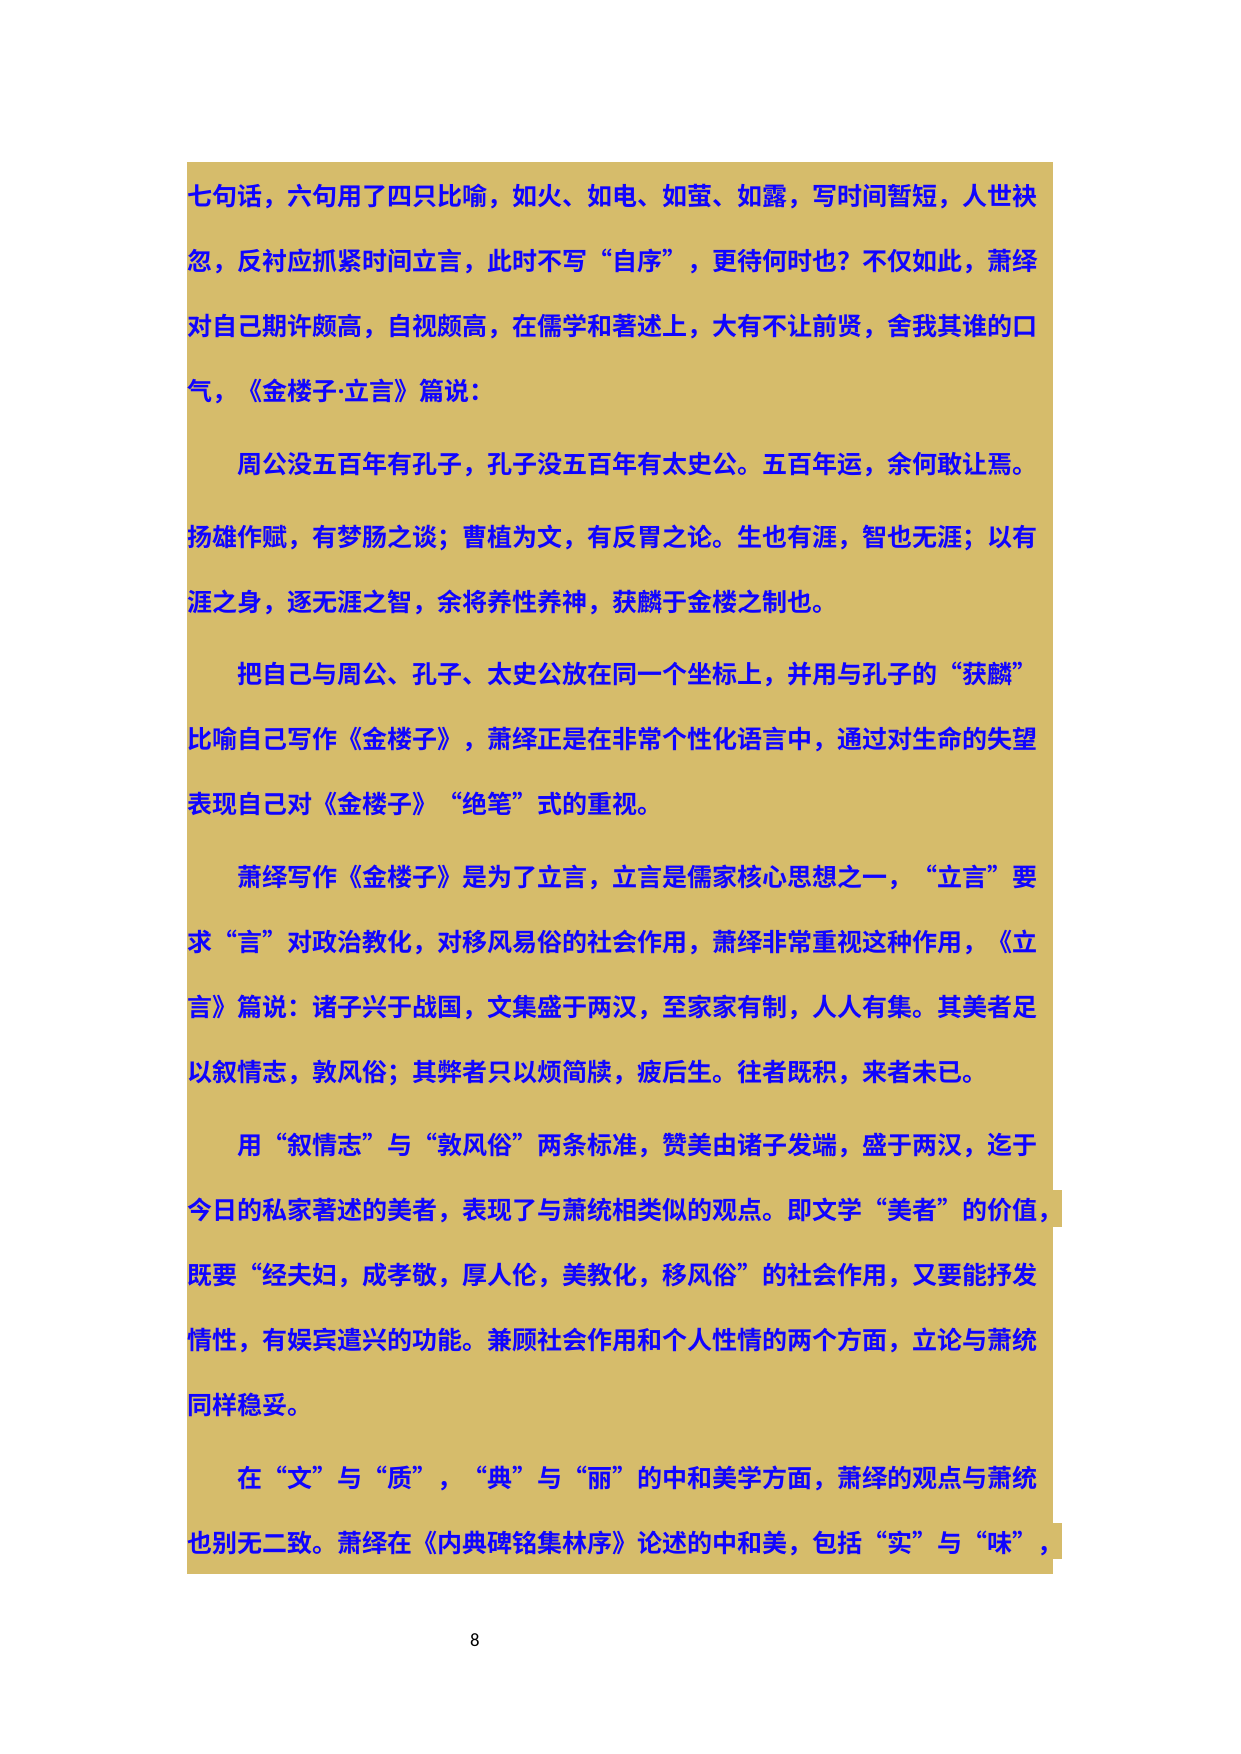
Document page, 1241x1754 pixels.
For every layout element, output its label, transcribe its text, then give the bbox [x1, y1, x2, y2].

text 周公没五百年有孔子，孔子没五百年有太史公。五百年运，余何敢让焉。 [187, 430, 1053, 495]
text 七句话，六句用了四只比喻，如火、如电、如萤、如露，写时间暂短，人世袂忽，反衬应抓紧时间立言，此时不写“自序”，更待何时也？不仅如此，萧绎对自己期许颇高，自视颇高，在儒学和著述上，大有不让前贤，舍我其谁的口气，《金楼子·立言》篇说： [187, 162, 1053, 422]
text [187, 1444, 1053, 1574]
text 扬雄作赋，有梦肠之谈；曹植为文，有反胃之论。生也有涯，智也无涯；以有涯之身，逐无涯之智，余将养性养神，获麟于金楼之制也。 [187, 503, 1053, 633]
text 用“叙情志”与“敦风俗”两条标准，赞美由诸子发端，盛于两汉，迄于今日的私家著述的美者，表现了与萧统相类似的观点。即文学“美者”的价值，既要“经夫妇，成孝敬，厚人伦，美教化，移风俗”的社会作用，又要能抒发情性，有娱宾遣兴的功能。兼顾社会作用和个人性情的两个方面，立论与萧统同样稳妥。 [187, 1111, 1053, 1436]
text 萧绎写作《金楼子》是为了立言，立言是儒家核心思想之一，“立言”要求“言”对政治教化，对移风易俗的社会作用，萧绎非常重视这种作用，《立言》篇说：诸子兴于战国，文集盛于两汉，至家家有制，人人有集。其美者足以叙情志，敦风俗；其弊者只以烦简牍，疲后生。往者既积，来者未已。 [187, 843, 1053, 1103]
text 把自己与周公、孔子、太史公放在同一个坐标上，并用与孔子的“获麟”比喻自己写作《金楼子》，萧绎正是在非常个性化语言中，通过对生命的失望表现自己对《金楼子》“绝笔”式的重视。 [187, 640, 1053, 835]
